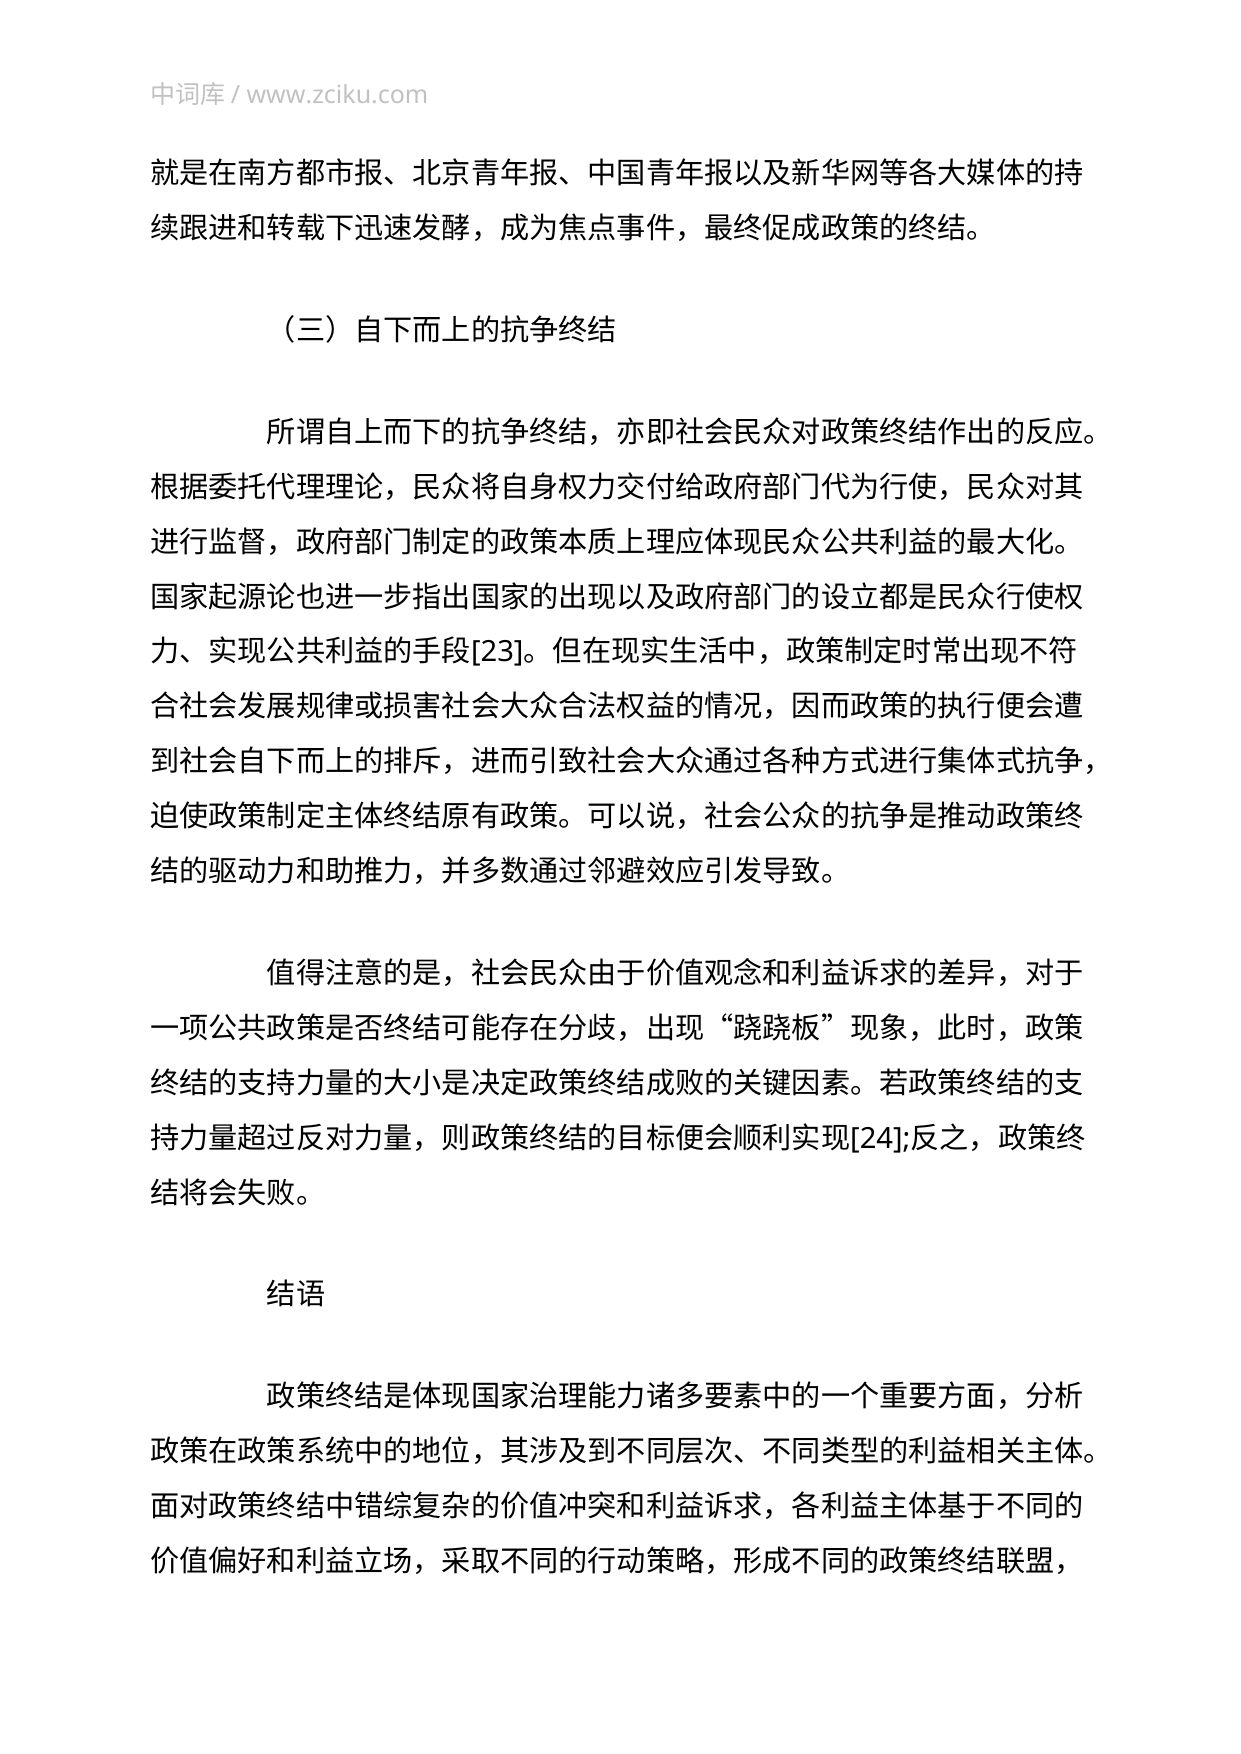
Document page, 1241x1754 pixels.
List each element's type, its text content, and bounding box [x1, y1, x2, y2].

text 结语 [150, 1271, 1090, 1313]
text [150, 150, 1090, 247]
text （三）自下而上的抗争终结 [150, 307, 1090, 349]
text 所谓自上而下的抗争终结，亦即社会民众对政策终结作出的反应。根据委托代理理论，民众将自身权力交付给政府部门代为行使，民众对其进行监督，政府部门制定的政策本质上理应体现民众公共利益的最大化。国家起源论也进一步指出国家的出现以及政府部门的设立都是民众行使权力、实现公共利益的手段[23]。但在现实生活中，政策制定时常出现不符合社会发展规律或损害社会大众合法权益的情况，因而政策的执行便会遭到社会自下而上的排斥，进而引致社会大众通过各种方式进行集体式抗争，迫使政策制定主体终结原有政策。可以说，社会公众的抗争是推动政策终结的驱动力和助推力，并多数通过邻避效应引发导致。 [150, 408, 1090, 890]
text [150, 1373, 1090, 1580]
text 值得注意的是，社会民众由于价值观念和利益诉求的差异，对于一项公共政策是否终结可能存在分歧，出现“跷跷板”现象，此时，政策终结的支持力量的大小是决定政策终结成败的关键因素。若政策终结的支持力量超过反对力量，则政策终结的目标便会顺利实现[24];反之，政策终结将会失败。 [150, 949, 1090, 1211]
